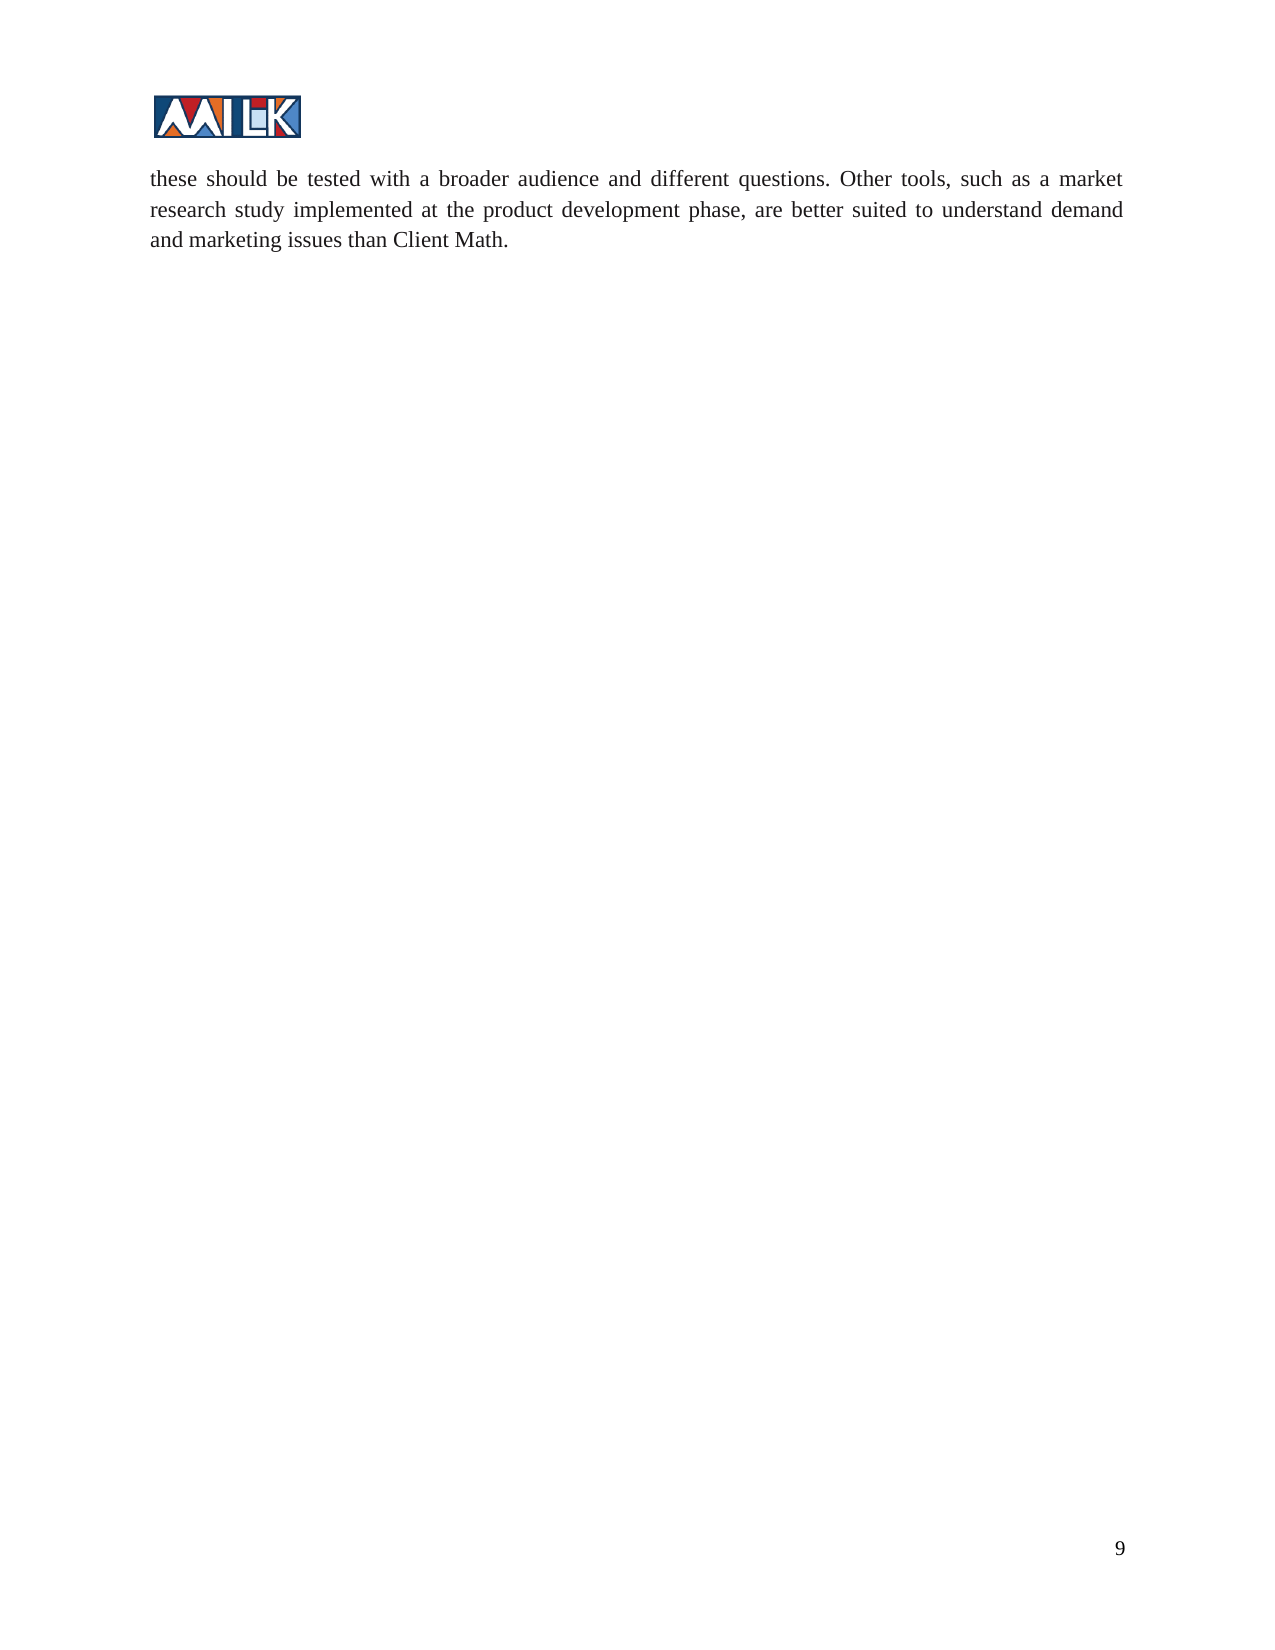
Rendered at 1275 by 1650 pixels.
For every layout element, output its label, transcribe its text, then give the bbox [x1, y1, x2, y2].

picture [150, 92, 303, 141]
